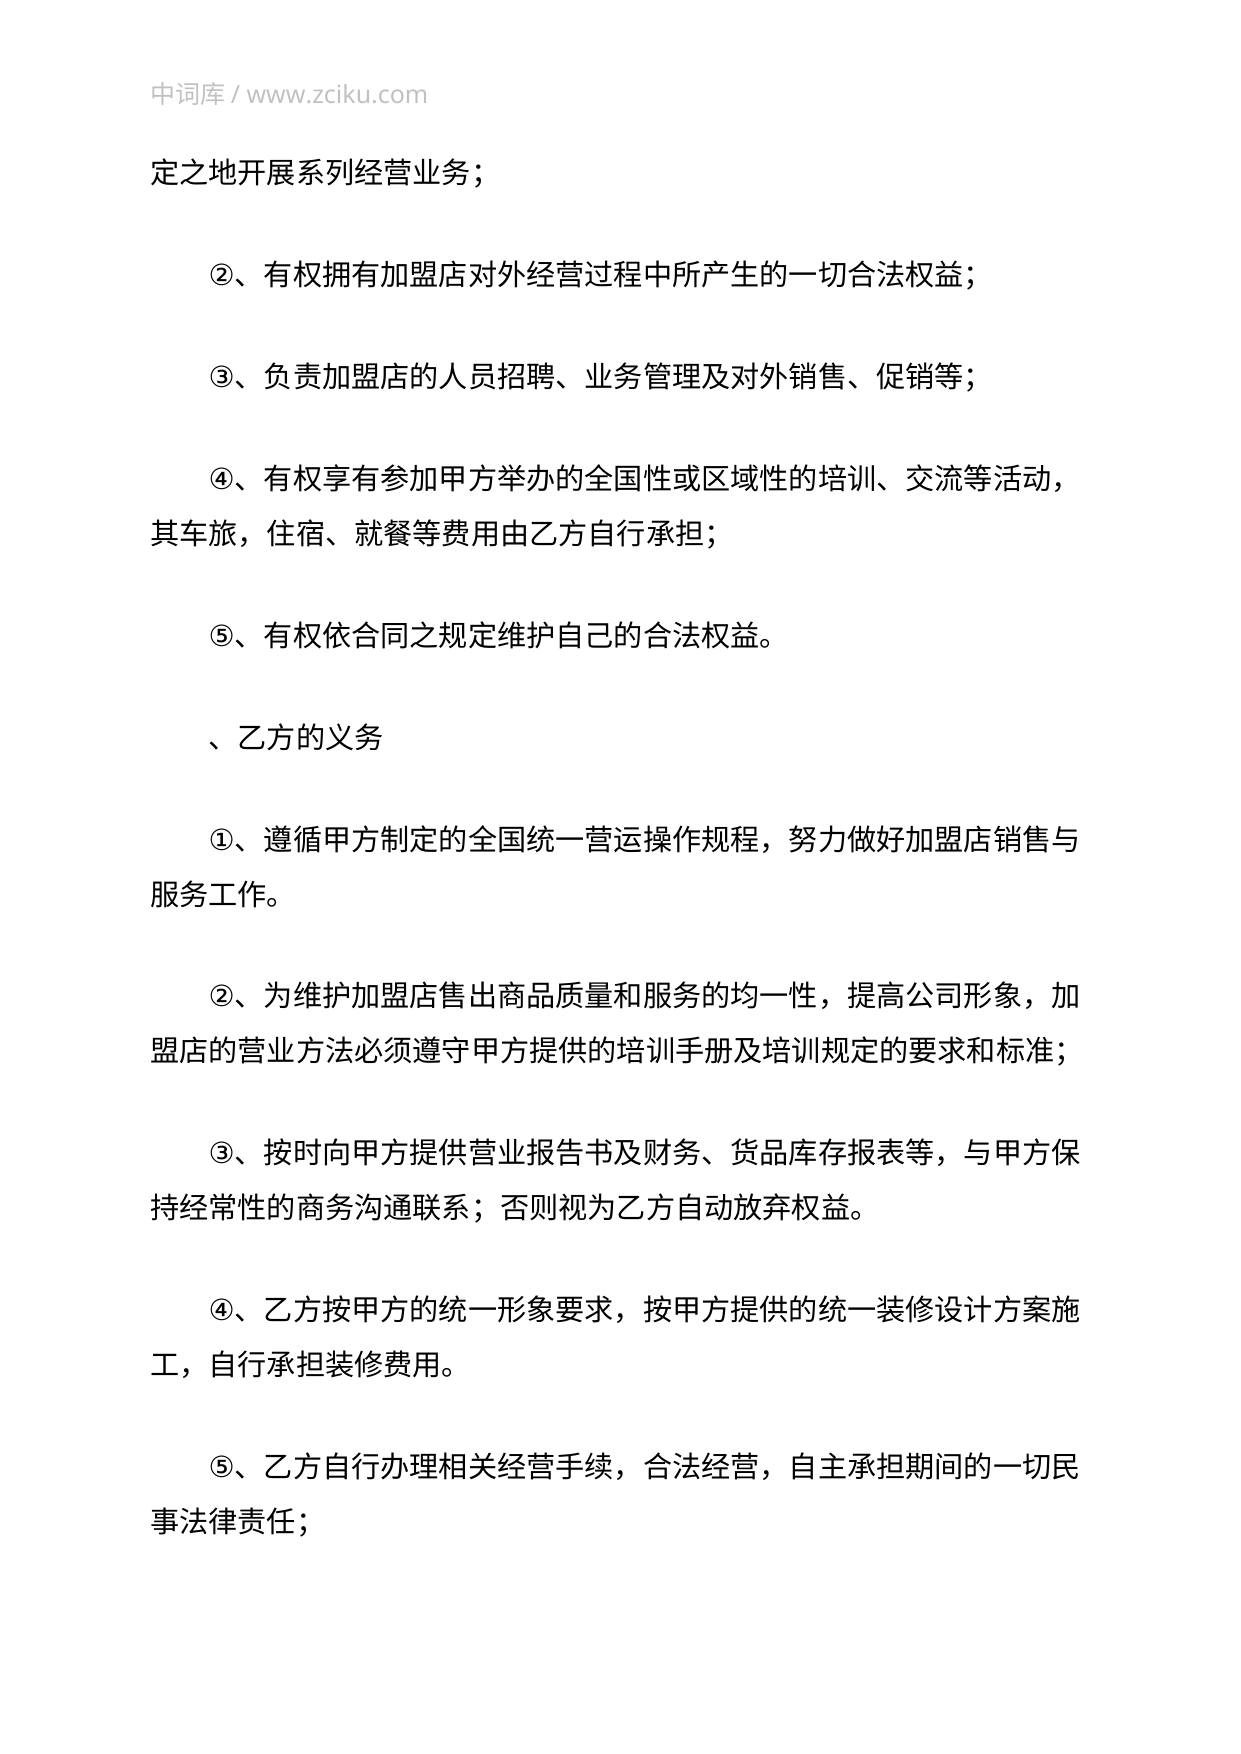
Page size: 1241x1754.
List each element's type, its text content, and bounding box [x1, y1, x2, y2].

text ⑤、乙方自行办理相关经营手续，合法经营，自主承担期间的一切民事法律责任； [150, 1443, 1090, 1541]
text ④、有权享有参加甲方举办的全国性或区域性的培训、交流等活动，其车旅，住宿、就餐等费用由乙方自行承担； [150, 456, 1090, 553]
text ⑤、有权依合同之规定维护自己的合法权益。 [150, 612, 1090, 655]
text ②、有权拥有加盟店对外经营过程中所产生的一切合法权益； [150, 252, 1090, 294]
text ③、按时向甲方提供营业报告书及财务、货品库存报表等，与甲方保持经常性的商务沟通联系；否则视为乙方自动放弃权益。 [150, 1130, 1090, 1227]
text ②、为维护加盟店售出商品质量和服务的均一性，提高公司形象，加盟店的营业方法必须遵守甲方提供的培训手册及培训规定的要求和标准； [150, 973, 1090, 1070]
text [150, 150, 1090, 192]
text 、乙方的义务 [150, 714, 1090, 757]
text ①、遵循甲方制定的全国统一营运操作规程，努力做好加盟店销售与服务工作。 [150, 816, 1090, 913]
text ④、乙方按甲方的统一形象要求，按甲方提供的统一装修设计方案施工，自行承担装修费用。 [150, 1287, 1090, 1384]
text ③、负责加盟店的人员招聘、业务管理及对外销售、促销等； [150, 354, 1090, 396]
